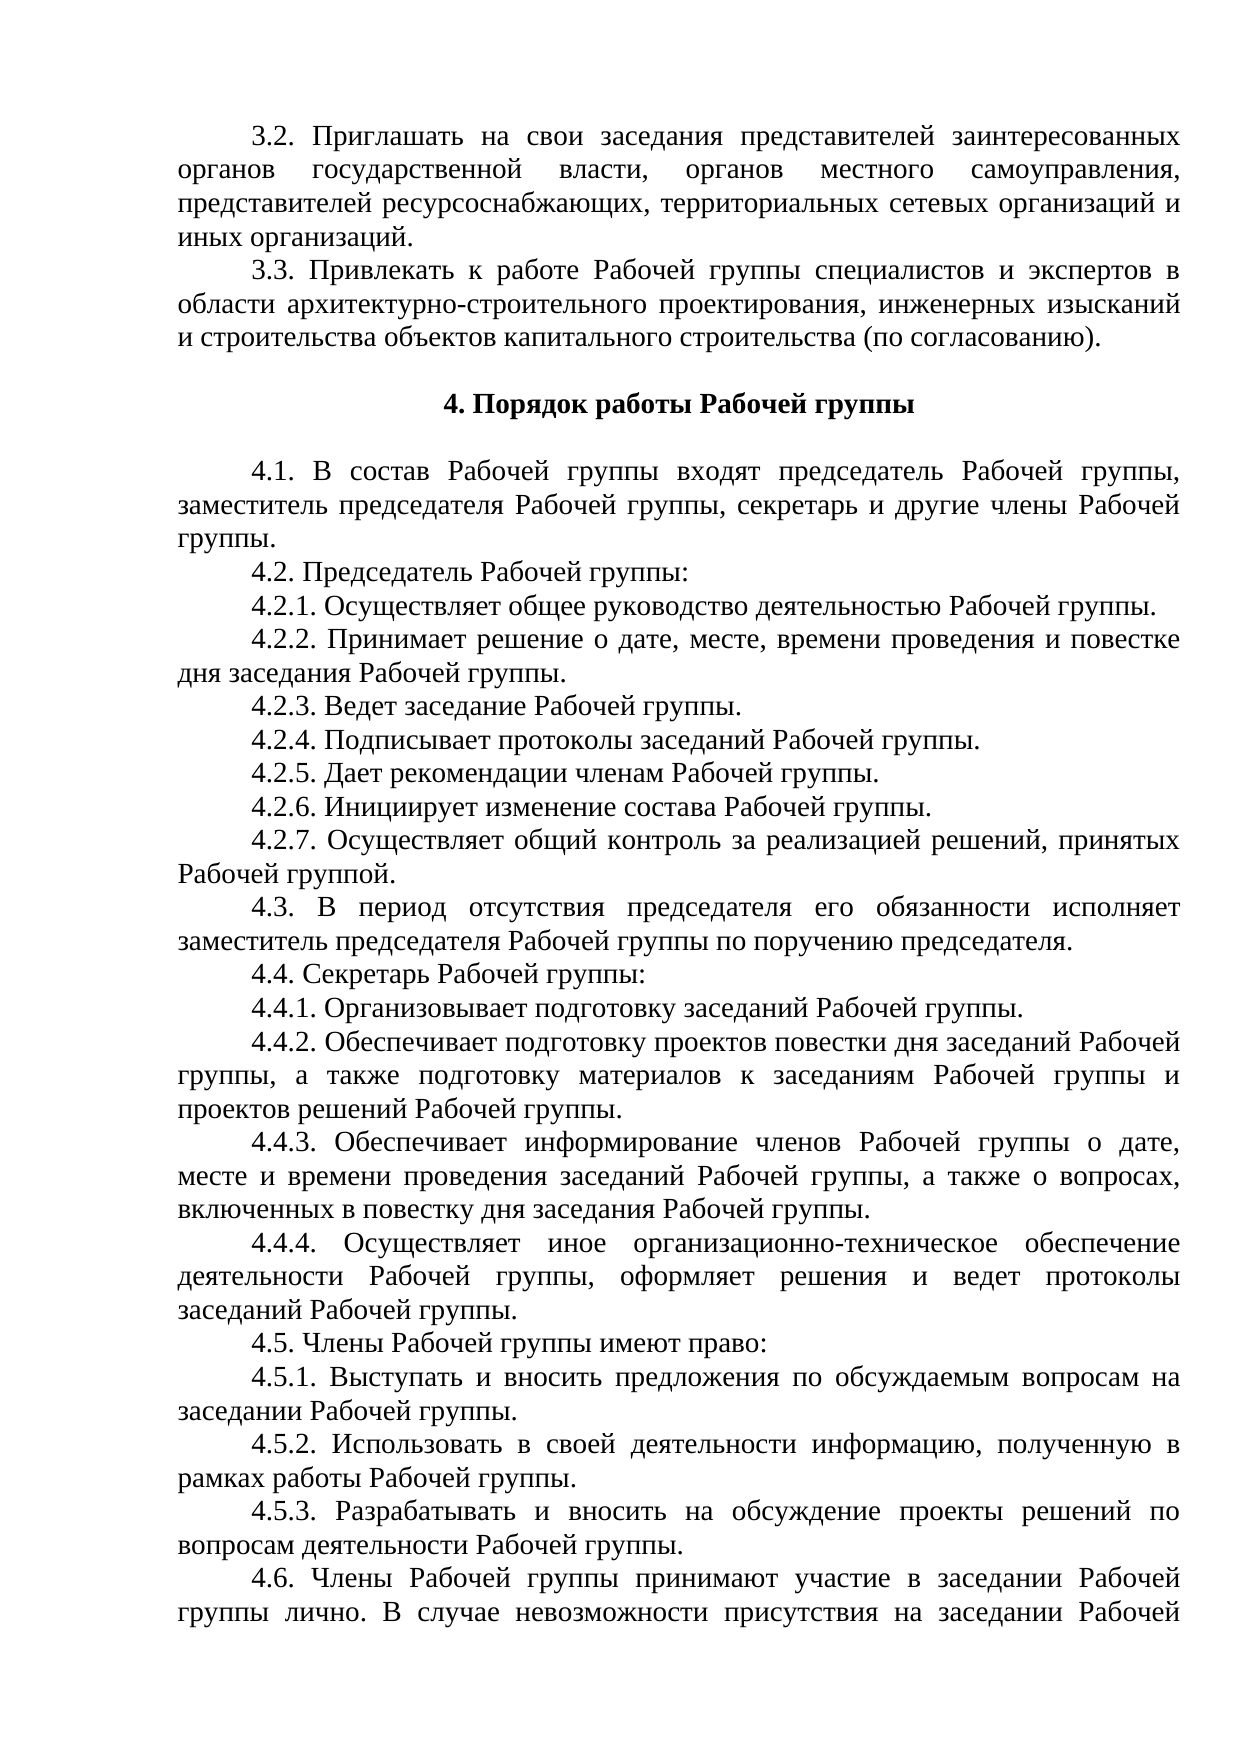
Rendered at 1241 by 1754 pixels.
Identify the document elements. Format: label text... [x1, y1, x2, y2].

text 4.2.1. Осуществляет общее руководство деятельностью Рабочей группы. [177, 588, 1181, 621]
text 4.4.1. Организовывает подготовку заседаний Рабочей группы. [177, 990, 1181, 1024]
text 4.4. Секретарь Рабочей группы: [177, 957, 1181, 990]
text 4.2.3. Ведет заседание Рабочей группы. [177, 688, 1181, 722]
text 3.3. Привлекать к работе Рабочей группы специалистов и экспертов в области архитектурно-строительного проектирования, инженерных изысканий и строительства объектов капитального строительства (по согласованию). [177, 252, 1181, 353]
text 4.2.2. Принимает решение о дате, месте, времени проведения и повестке дня заседания Рабочей группы. [177, 621, 1181, 688]
text 4. Порядок работы Рабочей группы [177, 386, 1181, 420]
text 4.4.4. Осуществляет иное организационно-техническое обеспечение деятельности Рабочей группы, оформляет решения и ведет протоколы заседаний Рабочей группы. [177, 1225, 1181, 1326]
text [177, 1560, 1181, 1627]
text 4.2.5. Дает рекомендации членам Рабочей группы. [177, 755, 1181, 789]
text 4.5. Члены Рабочей группы имеют право: [177, 1326, 1181, 1359]
text 4.2.6. Инициирует изменение состава Рабочей группы. [177, 789, 1181, 822]
text 4.2. Председатель Рабочей группы: [177, 554, 1181, 588]
text 3.2. Приглашать на свои заседания представителей заинтересованных органов государственной власти, органов местного самоуправления, представителей ресурсоснабжающих, территориальных сетевых организаций и иных организаций. [177, 118, 1181, 252]
text 4.4.3. Обеспечивает информирование членов Рабочей группы о дате, месте и времени проведения заседаний Рабочей группы, а также о вопросах, включенных в повестку дня заседания Рабочей группы. [177, 1124, 1181, 1225]
text 4.5.2. Использовать в своей деятельности информацию, полученную в рамках работы Рабочей группы. [177, 1426, 1181, 1493]
text 4.5.1. Выступать и вносить предложения по обсуждаемым вопросам на заседании Рабочей группы. [177, 1359, 1181, 1426]
text 4.5.3. Разрабатывать и вносить на обсуждение проекты решений по вопросам деятельности Рабочей группы. [177, 1493, 1181, 1560]
text 4.2.4. Подписывает протоколы заседаний Рабочей группы. [177, 722, 1181, 755]
text 4.4.2. Обеспечивает подготовку проектов повестки дня заседаний Рабочей группы, а также подготовку материалов к заседаниям Рабочей группы и проектов решений Рабочей группы. [177, 1024, 1181, 1124]
text 4.1. В состав Рабочей группы входят председатель Рабочей группы, заместитель председателя Рабочей группы, секретарь и другие члены Рабочей группы. [177, 453, 1181, 554]
text 4.3. В период отсутствия председателя его обязанности исполняет заместитель председателя Рабочей группы по поручению председателя. [177, 889, 1181, 957]
text 4.2.7. Осуществляет общий контроль за реализацией решений, принятых Рабочей группой. [177, 822, 1181, 889]
